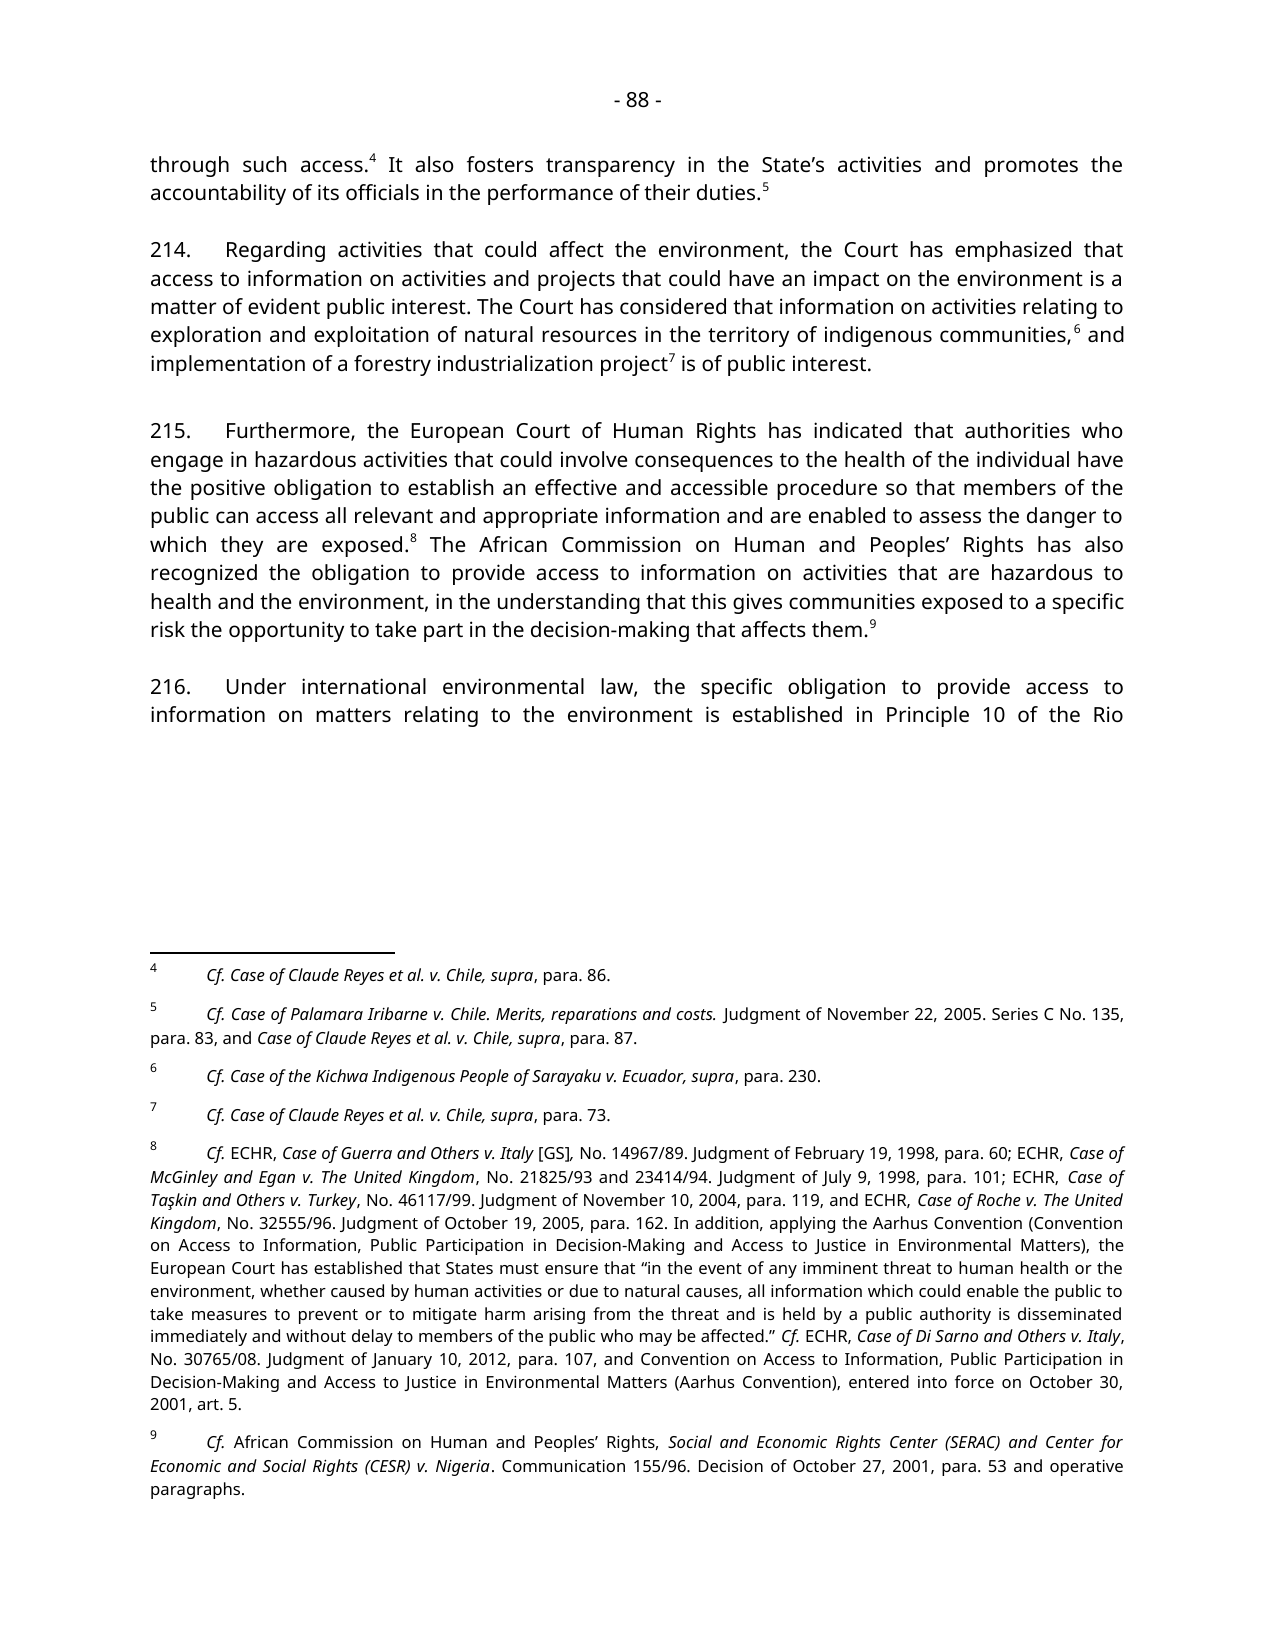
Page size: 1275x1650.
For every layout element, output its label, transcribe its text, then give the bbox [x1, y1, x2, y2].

list Under international environmental law, the specific obligation to provide access to information on matters relating to the environment is established in Principle 10 of the Rio Declaration. In addition, numerous universal and regional treaties exist that include the obligation to provide access to information on environmental matters. [150, 672, 1125, 729]
list Regarding activities that could affect the environment, the Court has emphasized that access to information on activities and projects that could have an impact on the environment is a matter of evident public interest. The Court has considered that information on activities relating to exploration and exploitation of natural resources in the territory of indigenous communities, and implementation of a forestry industrialization project is of public interest. [150, 235, 1125, 377]
list Furthermore, the European Court of Human Rights has indicated that authorities who engage in hazardous activities that could involve consequences to the health of the individual have the positive obligation to establish an effective and accessible procedure so that members of the public can access all relevant and appropriate information and are enabled to assess the danger to which they are exposed. The African Commission on Human and Peoples’ Rights has also recognized the obligation to provide access to information on activities that are hazardous to health and the environment, in the understanding that this gives communities exposed to a specific risk the opportunity to take part in the decision-making that affects them. [150, 416, 1125, 644]
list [150, 150, 1125, 207]
